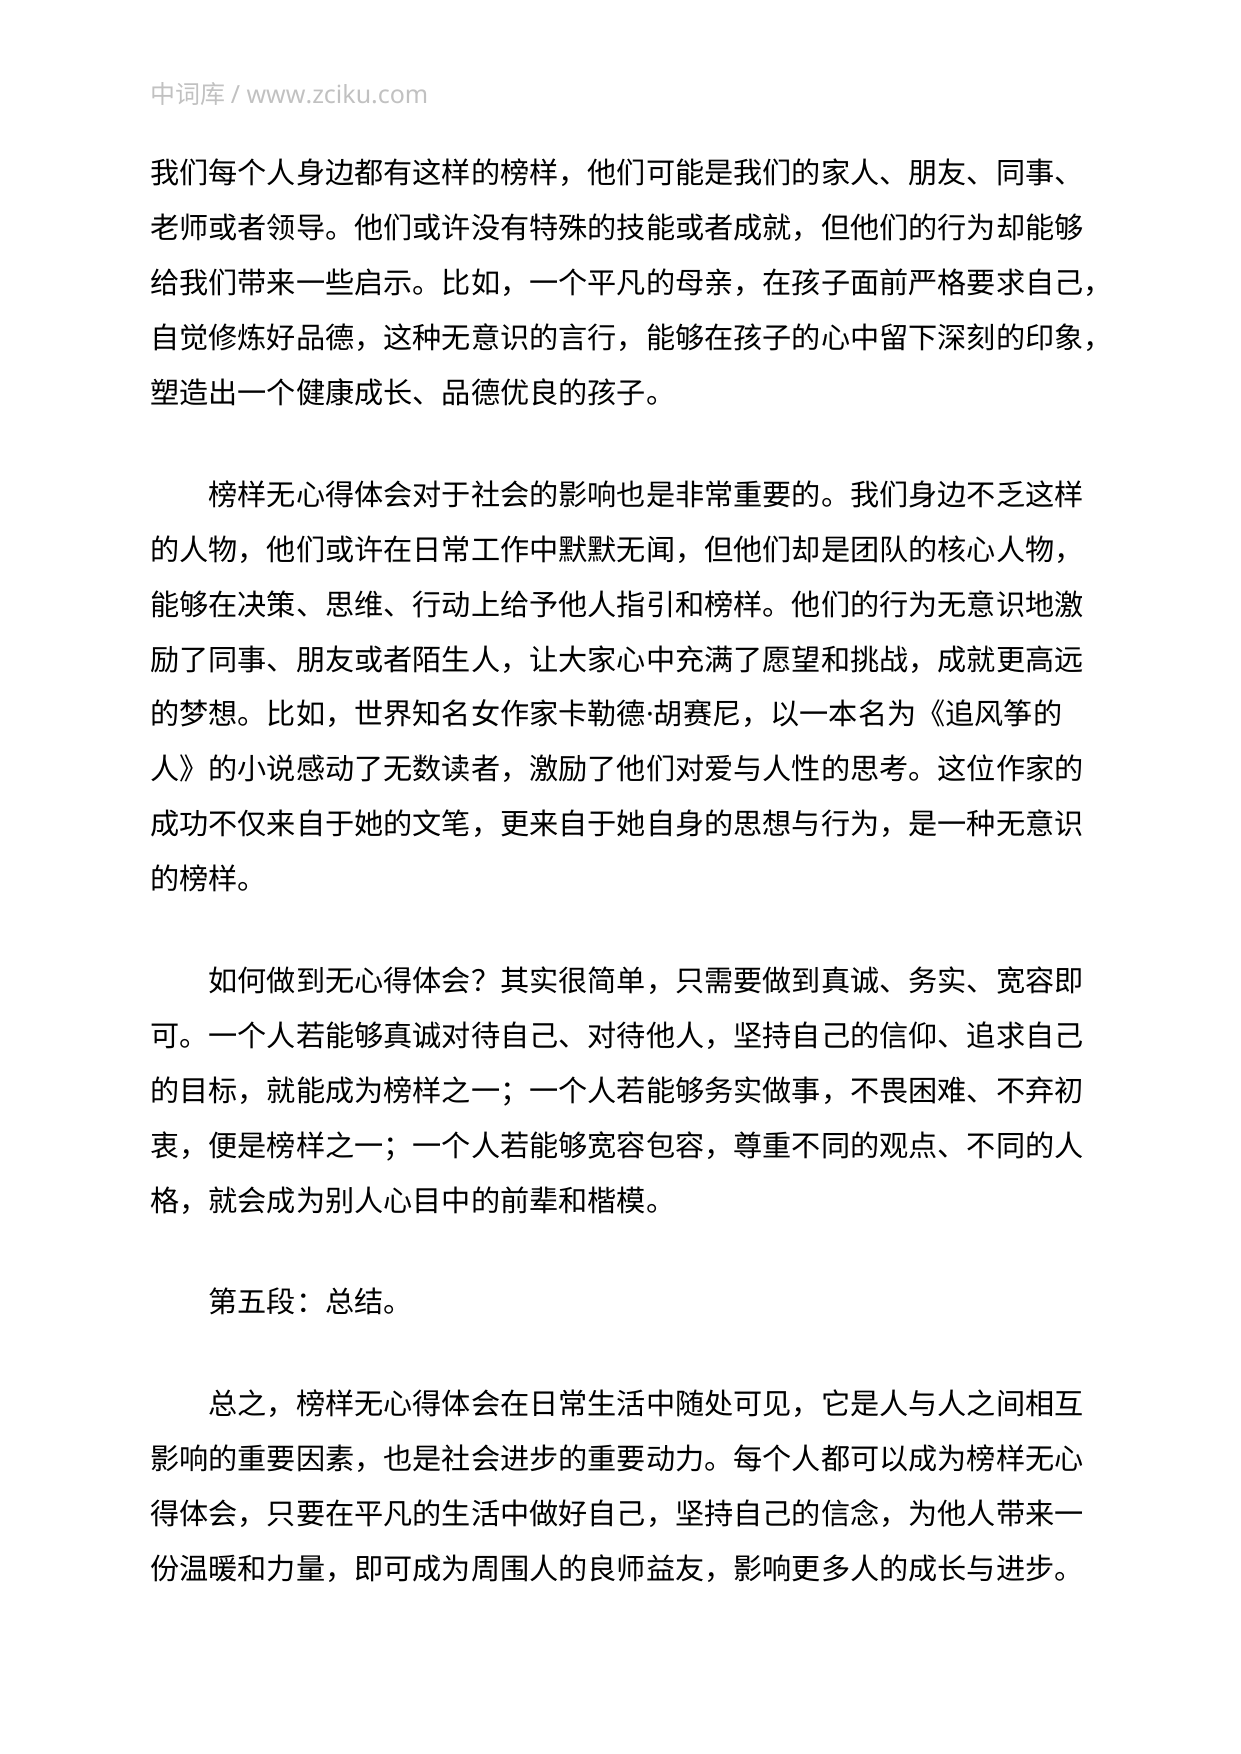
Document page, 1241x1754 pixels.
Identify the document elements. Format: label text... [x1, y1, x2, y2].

text 榜样无心得体会对于社会的影响也是非常重要的。我们身边不乏这样的人物，他们或许在日常工作中默默无闻，但他们却是团队的核心人物，能够在决策、思维、行动上给予他人指引和榜样。他们的行为无意识地激励了同事、朋友或者陌生人，让大家心中充满了愿望和挑战，成就更高远的梦想。比如，世界知名女作家卡勒德·胡赛尼，以一本名为《追风筝的人》的小说感动了无数读者，激励了他们对爱与人性的思考。这位作家的成功不仅来自于她的文笔，更来自于她自身的思想与行为，是一种无意识的榜样。 [150, 471, 1090, 898]
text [150, 150, 1090, 412]
text 如何做到无心得体会？其实很简单，只需要做到真诚、务实、宽容即可。一个人若能够真诚对待自己、对待他人，坚持自己的信仰、追求自己的目标，就能成为榜样之一；一个人若能够务实做事，不畏困难、不弃初衷，便是榜样之一；一个人若能够宽容包容，尊重不同的观点、不同的人格，就会成为别人心目中的前辈和楷模。 [150, 957, 1090, 1219]
text 总之，榜样无心得体会在日常生活中随处可见，它是人与人之间相互影响的重要因素，也是社会进步的重要动力。每个人都可以成为榜样无心得体会，只要在平凡的生活中做好自己，坚持自己的信念，为他人带来一份温暖和力量，即可成为周围人的良师益友，影响更多人的成长与进步。 [150, 1381, 1090, 1588]
text 第五段：总结。 [150, 1279, 1090, 1321]
